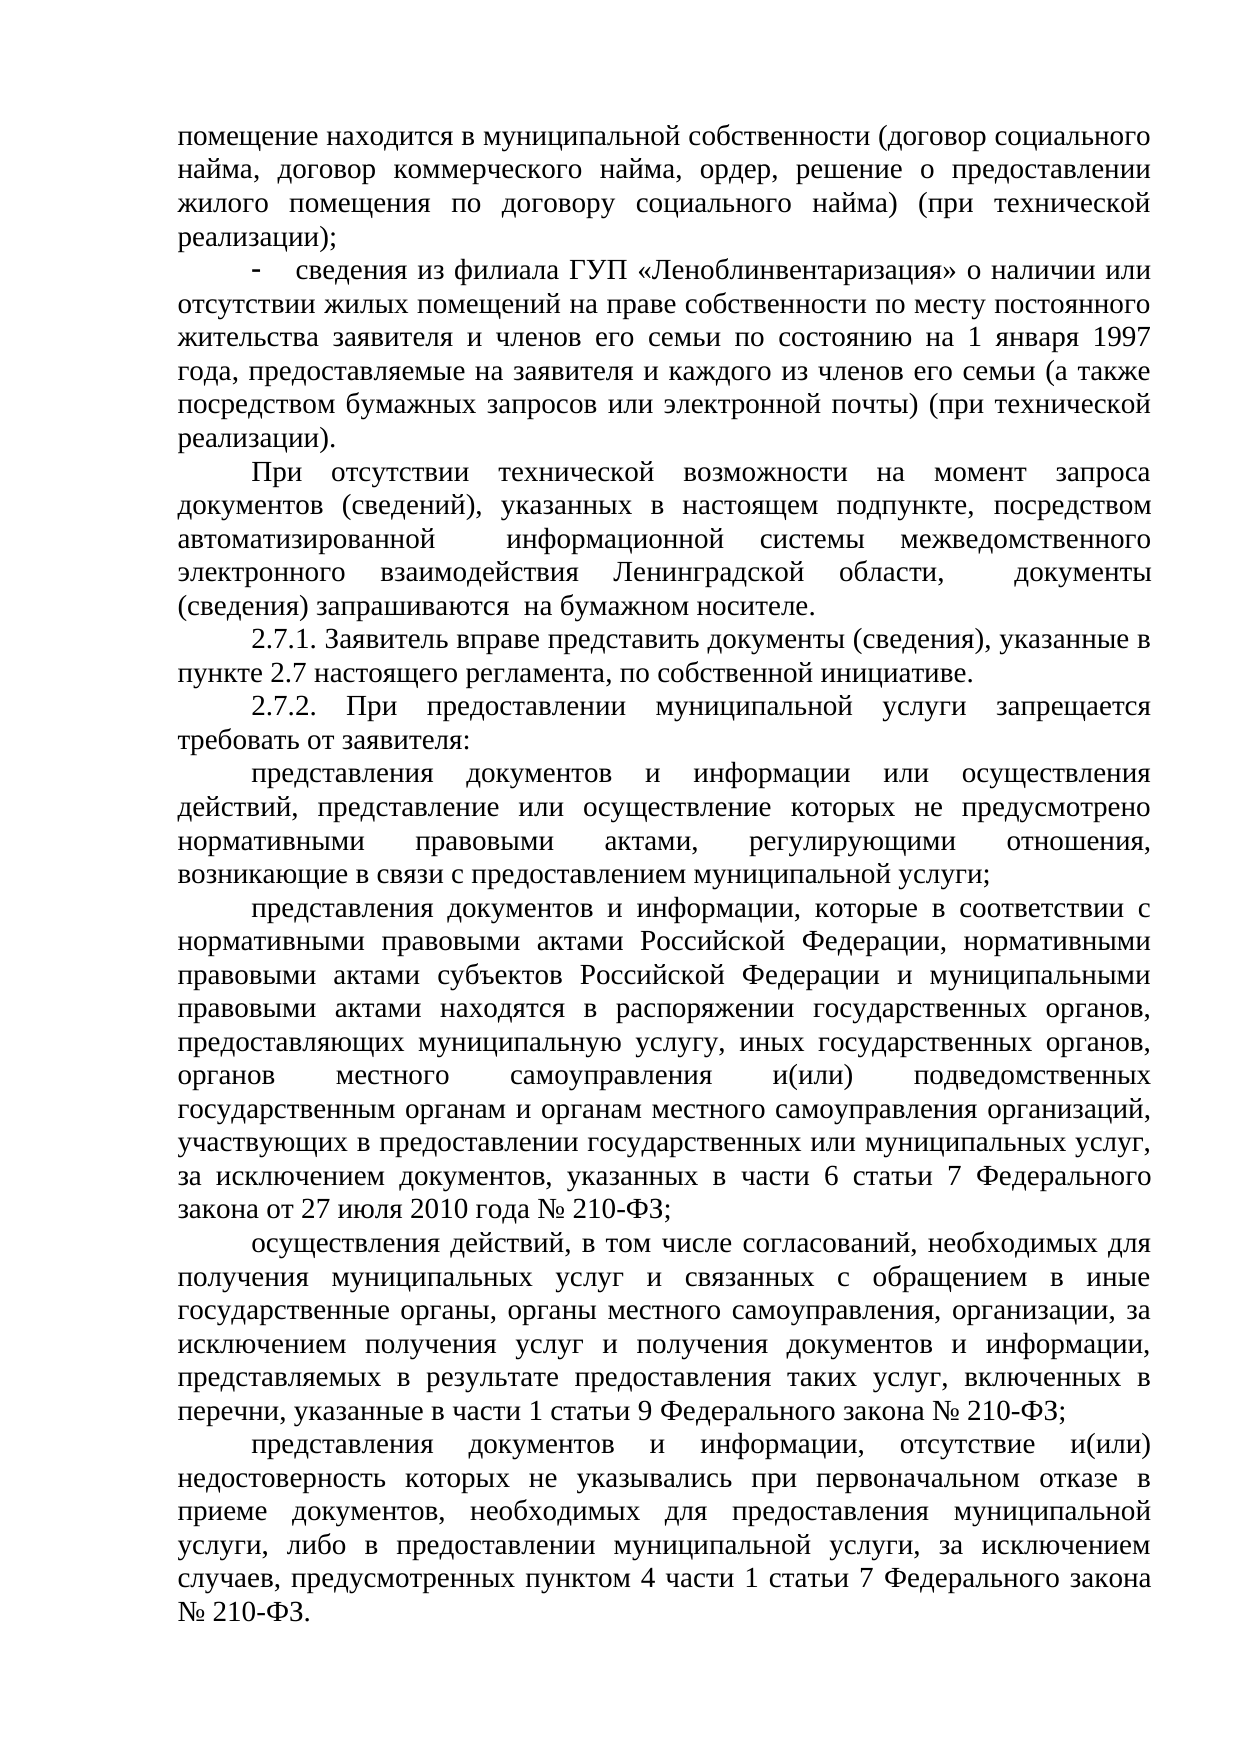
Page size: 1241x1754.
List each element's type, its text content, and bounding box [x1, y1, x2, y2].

text представления документов и информации, отсутствие и(или) недостоверность которых не указывались при первоначальном отказе в приеме документов, необходимых для предоставления муниципальной услуги, либо в предоставлении муниципальной услуги, за исключением случаев, предусмотренных пунктом 4 части 1 статьи 7 Федерального закона № 210-ФЗ. [177, 1426, 1152, 1628]
text представления документов и информации, которые в соответствии с нормативными правовыми актами Российской Федерации, нормативными правовыми актами субъектов Российской Федерации и муниципальными правовыми актами находятся в распоряжении государственных органов, предоставляющих муниципальную услугу, иных государственных органов, органов местного самоуправления и(или) подведомственных государственным органам и органам местного самоуправления организаций, участвующих в предоставлении государственных или муниципальных услуг, за исключением документов, указанных в части 6 статьи 7 Федерального закона от 27 июля 2010 года № 210-ФЗ; [177, 890, 1152, 1225]
text представления документов и информации или осуществления действий, представление или осуществление которых не предусмотрено нормативными правовыми актами, регулирующими отношения, возникающие в связи с предоставлением муниципальной услуги; [177, 756, 1152, 890]
text При отсутствии технической возможности на момент запроса документов (сведений), указанных в настоящем подпункте, посредством автоматизированной информационной системы межведомственного электронного взаимодействия Ленинградской области, документы (сведения) запрашиваются на бумажном носителе. [177, 454, 1152, 621]
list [177, 118, 1152, 252]
text осуществления действий, в том числе согласований, необходимых для получения муниципальных услуг и связанных с обращением в иные государственные органы, органы местного самоуправления, организации, за исключением получения услуг и получения документов и информации, представляемых в результате предоставления таких услуг, включенных в перечни, указанные в части 1 статьи 9 Федерального закона № 210-ФЗ; [177, 1225, 1152, 1426]
list сведения из филиала ГУП «Леноблинвентаризация» о наличии или отсутствии жилых помещений на праве собственности по месту постоянного жительства заявителя и членов его семьи по состоянию на 1 января 1997 года, предоставляемые на заявителя и каждого из членов его семьи (а также посредством бумажных запросов или электронной почты) (при технической реализации). [177, 252, 1152, 454]
text 2.7.2. При предоставлении муниципальной услуги запрещается требовать от заявителя: [177, 688, 1152, 756]
text 2.7.1. Заявитель вправе представить документы (сведения), указанные в пункте 2.7 настоящего регламента, по собственной инициативе. [177, 621, 1152, 688]
